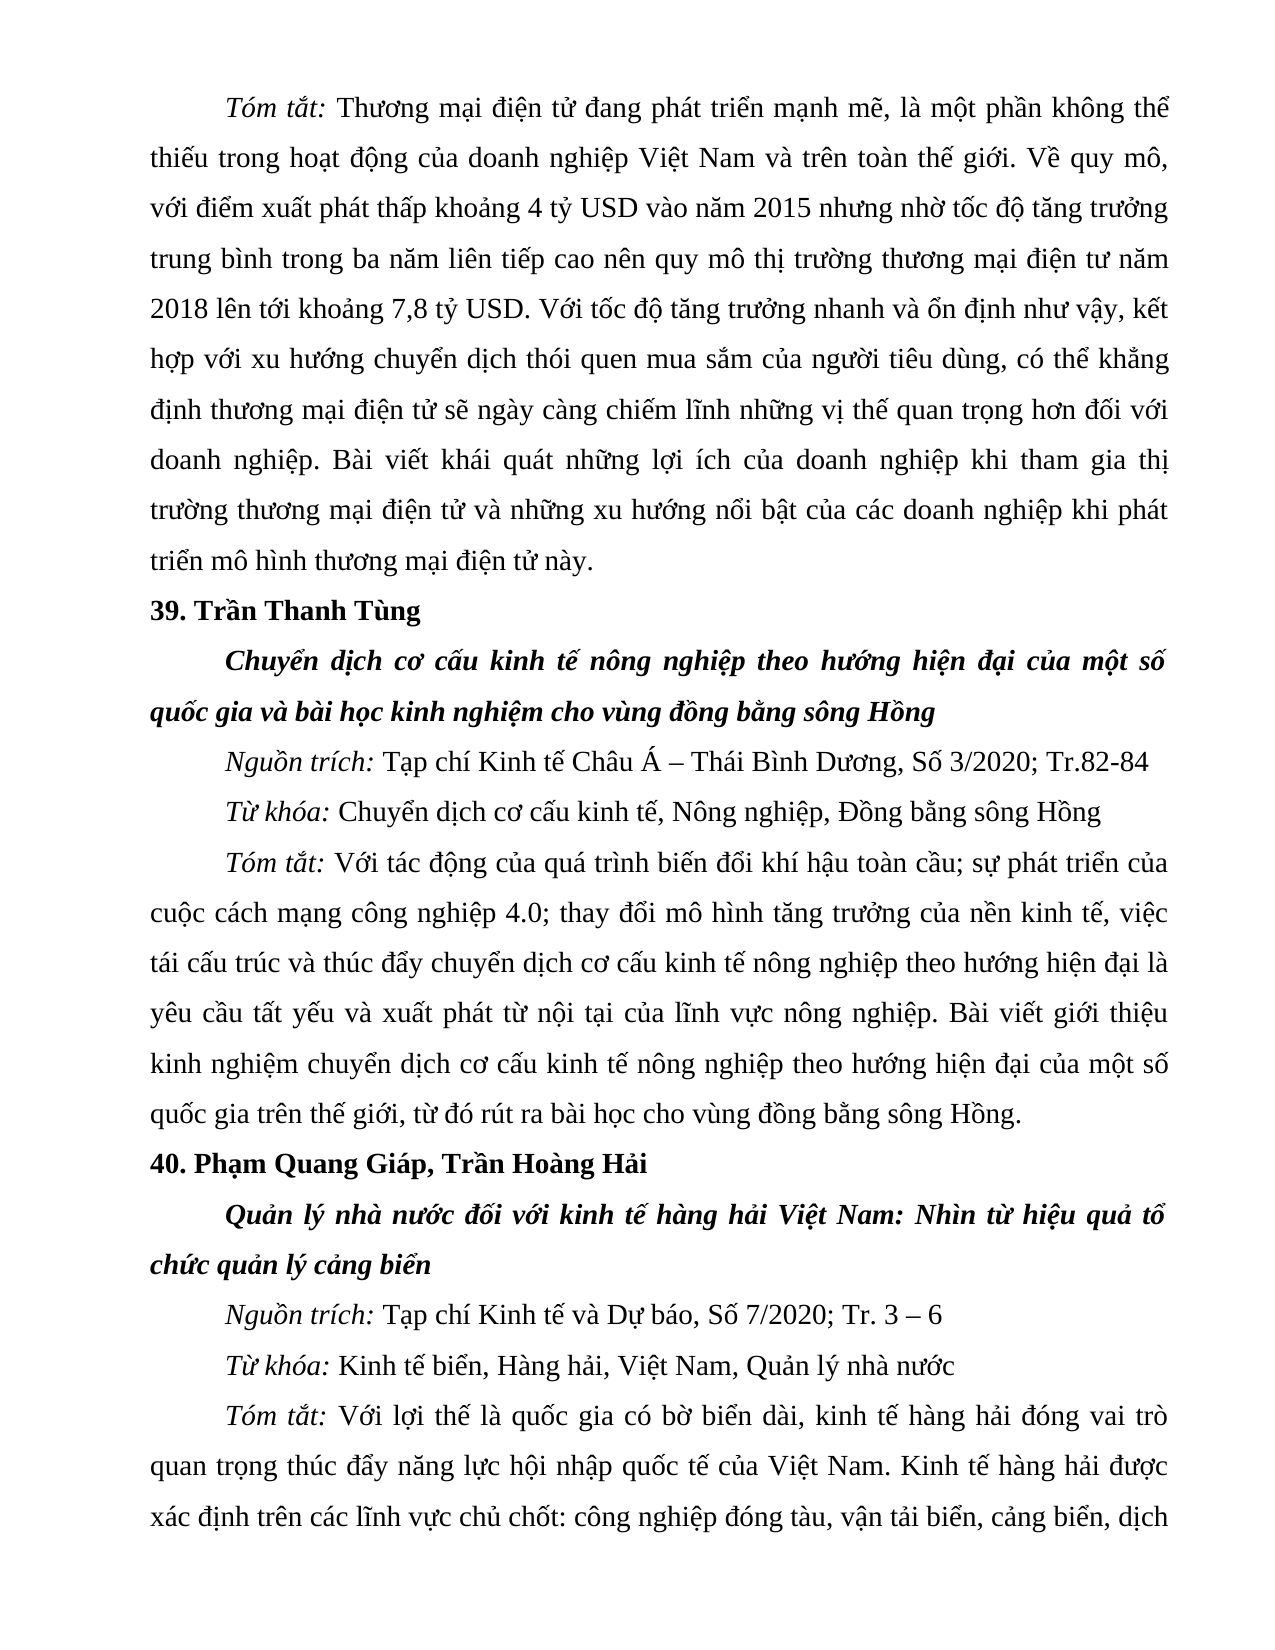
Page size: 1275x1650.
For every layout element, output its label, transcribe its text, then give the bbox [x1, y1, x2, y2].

text Nguồn trích: Tạp chí Kinh tế và Dự báo, Số 7/2020; Tr. 3 – 6 [150, 1297, 1170, 1331]
text Chuyển dịch cơ cấu kinh tế nông nghiệp theo hướng hiện đại của một số quốc gia và bài học kinh nghiệm cho vùng đồng bằng sông Hồng [150, 643, 1170, 727]
text Tóm tắt: Thương mại điện tử đang phát triển mạnh mẽ, là một phần không thể thiếu trong hoạt động của doanh nghiệp Việt Nam và trên toàn thế giới. Về quy mô, với điểm xuất phát thấp khoảng 4 tỷ USD vào năm 2015 nhưng nhờ tốc độ tăng trưởng trung bình trong ba năm liên tiếp cao nên quy mô thị trường thương mại điện tư năm 2018 lên tới khoảng 7,8 tỷ USD. Với tốc độ tăng trưởng nhanh và ổn định như vậy, kết hợp với xu hướng chuyển dịch thói quen mua sắm của người tiêu dùng, có thể khẳng định thương mại điện tử sẽ ngày càng chiếm lĩnh những vị thế quan trọng hơn đối với doanh nghiệp. Bài viết khái quát những lợi ích của doanh nghiệp khi tham gia thị trường thương mại điện tử và những xu hướng nổi bật của các doanh nghiệp khi phát triển mô hình thương mại điện tử này. [150, 90, 1170, 576]
text 39. Trần Thanh Tùng [150, 593, 1170, 627]
text Tóm tắt: Với tác động của quá trình biến đổi khí hậu toàn cầu; sự phát triển của cuộc cách mạng công nghiệp 4.0; thay đổi mô hình tăng trưởng của nền kinh tế, việc tái cấu trúc và thúc đẩy chuyển dịch cơ cấu kinh tế nông nghiệp theo hướng hiện đại là yêu cầu tất yếu và xuất phát từ nội tại của lĩnh vực nông nghiệp. Bài viết giới thiệu kinh nghiệm chuyển dịch cơ cấu kinh tế nông nghiệp theo hướng hiện đại của một số quốc gia trên thế giới, từ đó rút ra bài học cho vùng đồng bằng sông Hồng. [150, 845, 1170, 1130]
text Từ khóa: Chuyển dịch cơ cấu kinh tế, Nông nghiệp, Đồng bằng sông Hồng [150, 794, 1170, 828]
text Nguồn trích: Tạp chí Kinh tế Châu Á – Thái Bình Dương, Số 3/2020; Tr.82-84 [150, 744, 1170, 778]
text 40. Phạm Quang Giáp, Trần Hoàng Hải [150, 1147, 1170, 1180]
text Từ khóa: Kinh tế biển, Hàng hải, Việt Nam, Quản lý nhà nước [150, 1348, 1170, 1381]
text Quản lý nhà nước đối với kinh tế hàng hải Việt Nam: Nhìn từ hiệu quả tổ chức quản lý cảng biển [150, 1197, 1170, 1281]
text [150, 1398, 1170, 1532]
